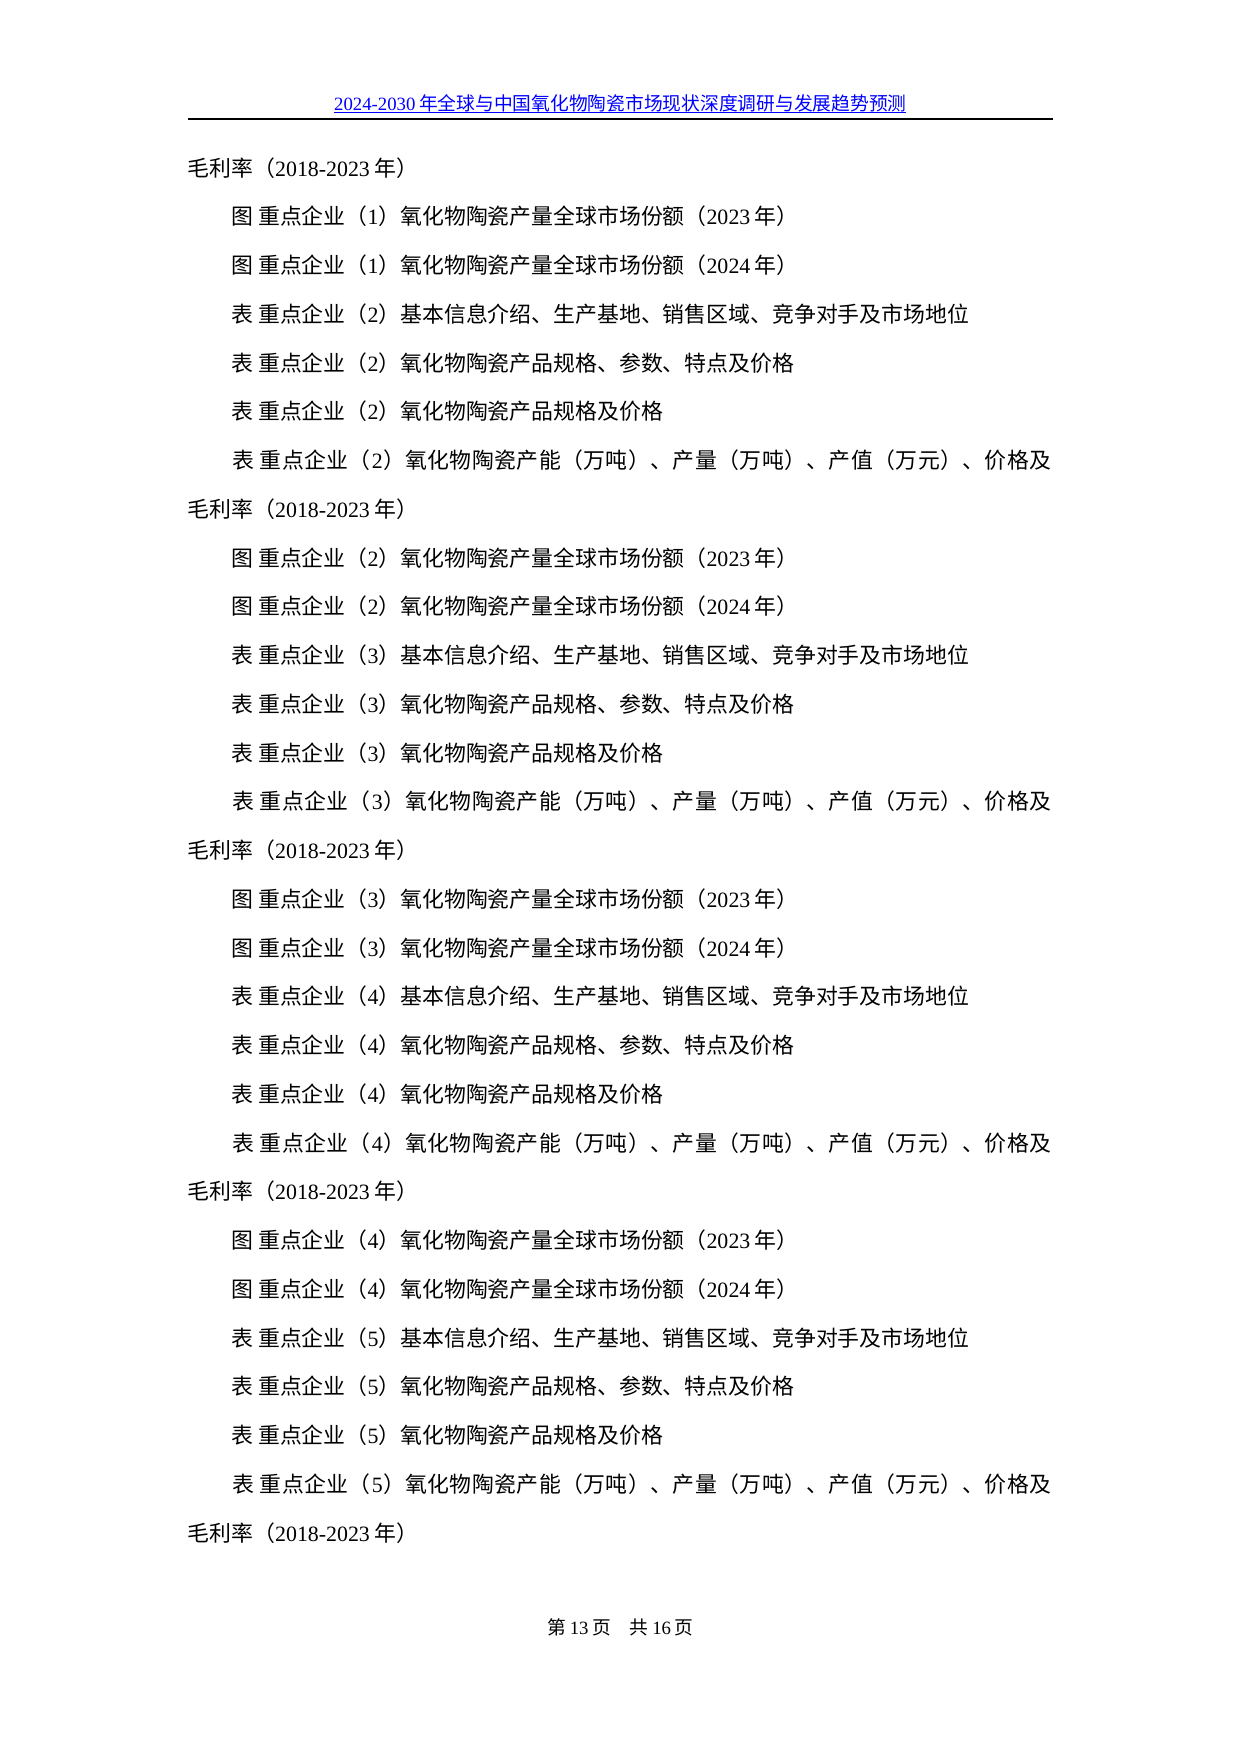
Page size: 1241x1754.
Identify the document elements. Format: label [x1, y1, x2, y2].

text [187, 150, 1053, 1548]
